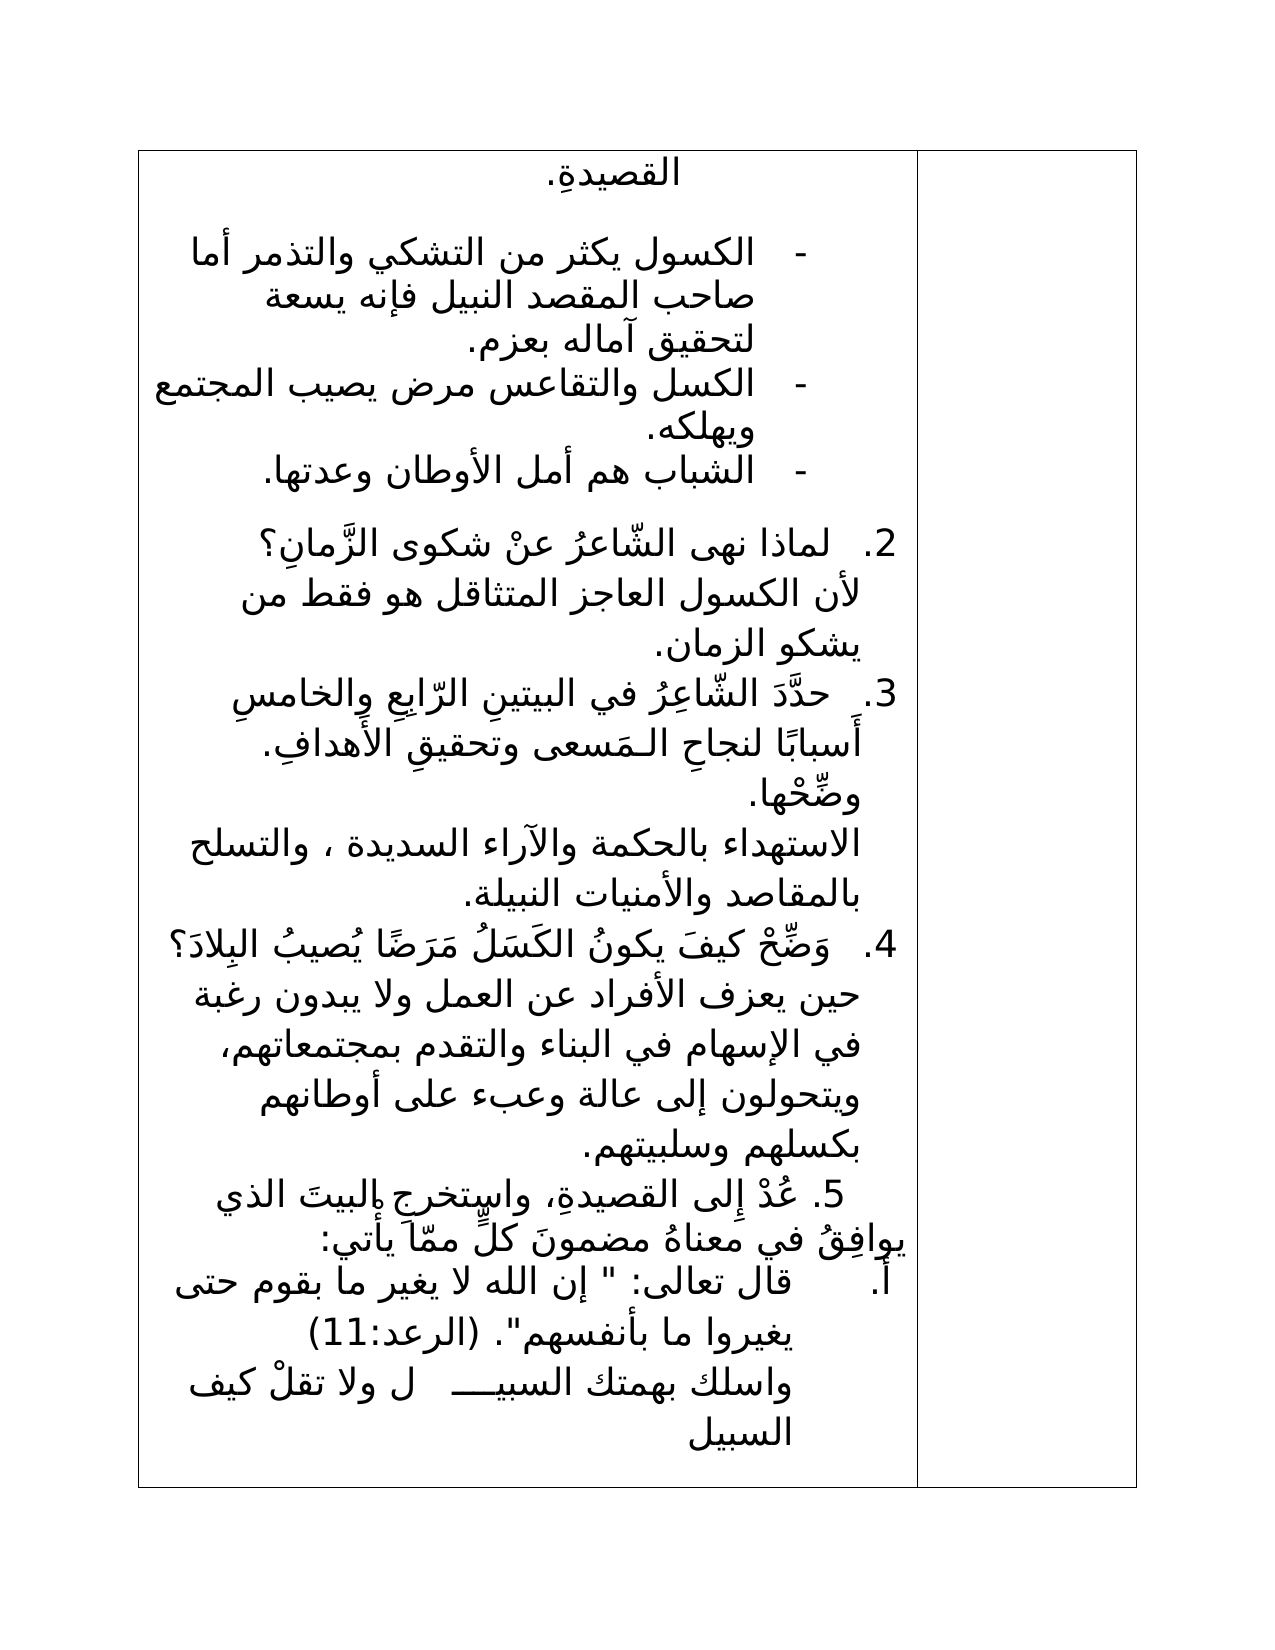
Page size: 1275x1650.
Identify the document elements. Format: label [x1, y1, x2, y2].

table_cell [139, 151, 917, 1487]
table_cell [918, 151, 1136, 1487]
